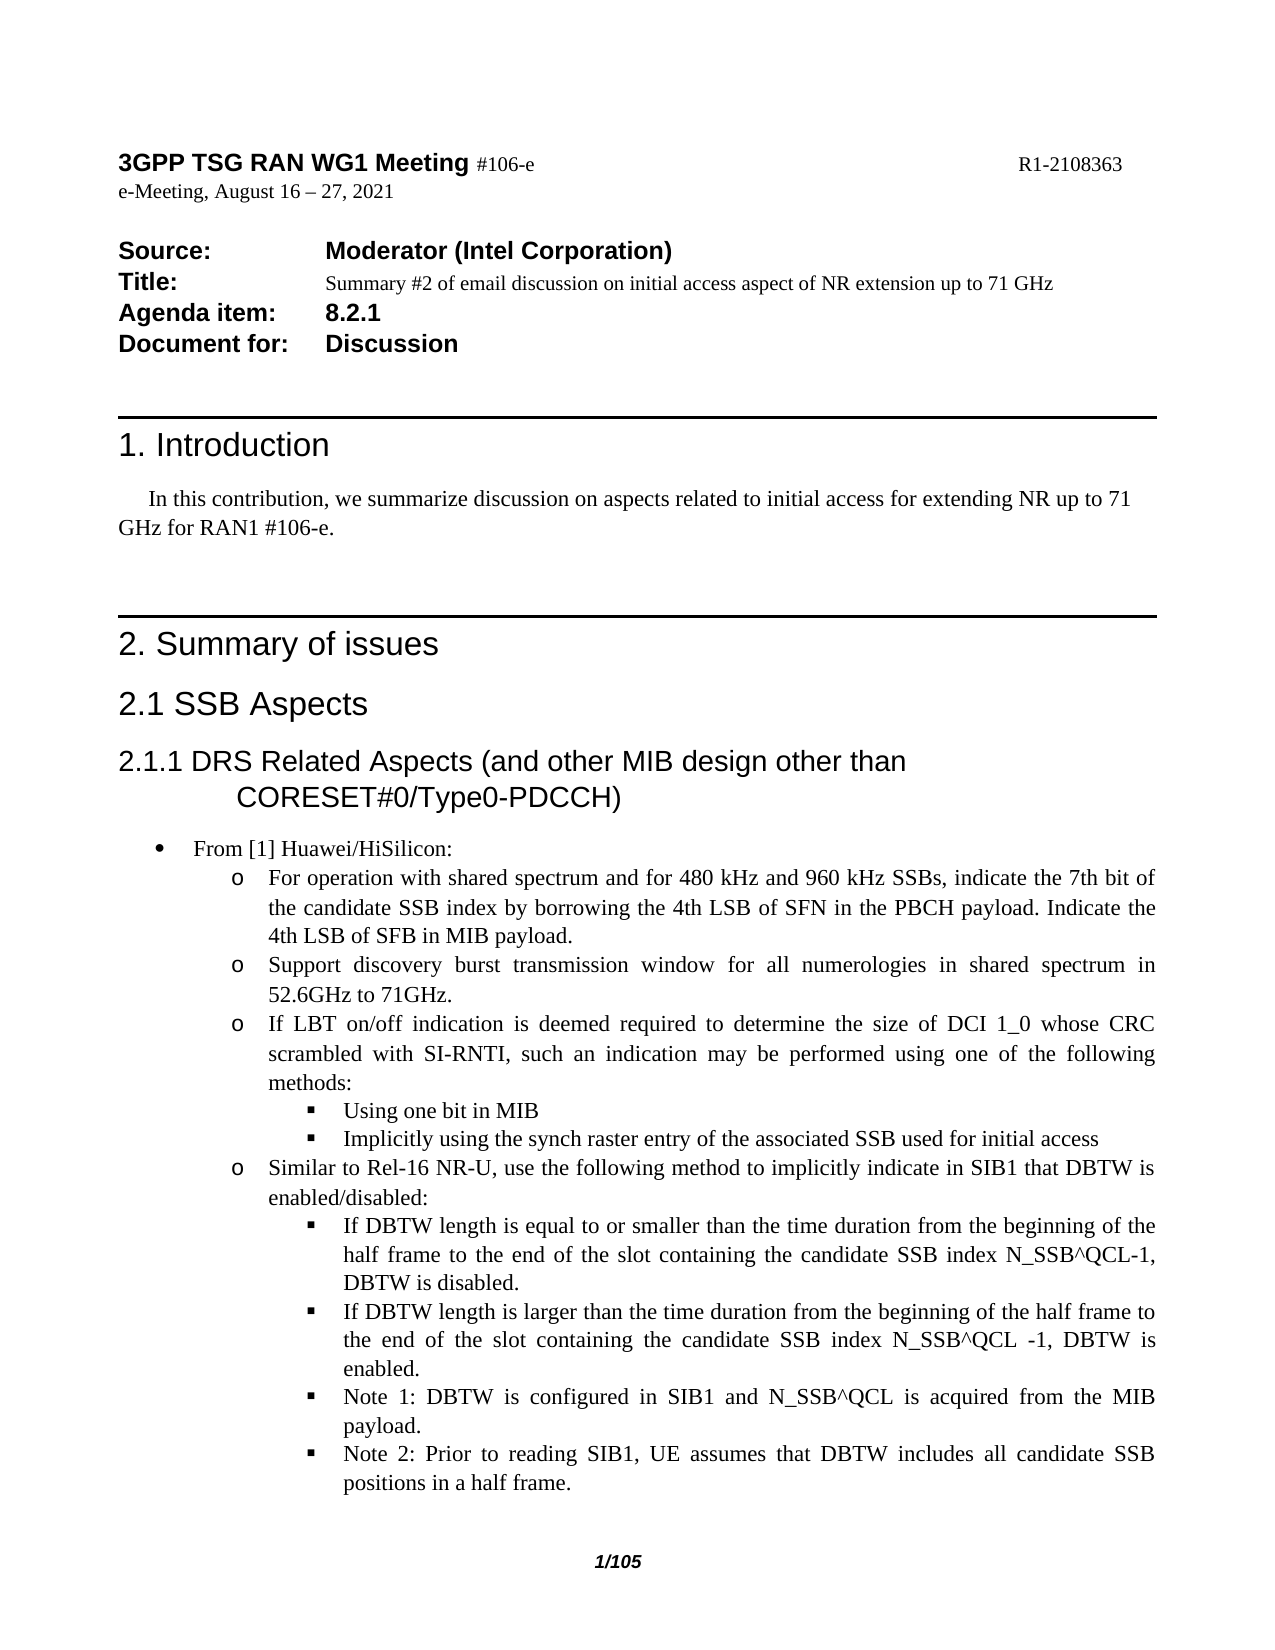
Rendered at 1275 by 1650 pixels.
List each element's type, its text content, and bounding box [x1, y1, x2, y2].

text Document for: Discussion [118, 329, 1157, 358]
list Note 1: DBTW is configured in SIB1 and N_SSB^QCL is acquired from the MIB payload. [306, 1383, 1157, 1438]
text 3GPP TSG RAN WG1 Meeting [118, 148, 1157, 176]
subtitle Summary of issues [118, 618, 1157, 662]
text Source: Moderator (Intel Corporation) [118, 236, 1157, 264]
list If DBTW length is larger than the time duration from the beginning of the half frame to the end of the slot containing the candidate SSB index N_SSB^QCL -1, DBTW is enabled. [306, 1298, 1157, 1381]
list Note 2: Prior to reading SIB1, UE assumes that DBTW includes all candidate SSB positions in a half frame. [306, 1440, 1157, 1495]
list If DBTW length is equal to or smaller than the time duration from the beginning of the half frame to the end of the slot containing the candidate SSB index N_SSB^QCL-1, DBTW is disabled. [306, 1213, 1157, 1296]
subtitle 2.1.1 DRS Related Aspects (and other MIB design other than CORESET#0/Type0-PDCCH) [118, 744, 1157, 814]
text Agenda item: 8.2.1 [118, 298, 1157, 327]
list Support discovery burst transmission window for all numerologies in shared spectrum in 52.6GHz to 71GHz. [231, 951, 1157, 1008]
subtitle 2.1 SSB Aspects [118, 684, 1157, 723]
list Implicitly using the synch raster entry of the associated SSB used for initial access [306, 1125, 1157, 1152]
list Using one bit in MIB [306, 1097, 1157, 1123]
list From [1] Huawei/HiSilicon: [156, 835, 1157, 862]
text In this contribution, we summarize discussion on aspects related to initial access for extending NR up to 71 GHz for RAN1 #106-e. [118, 486, 1157, 540]
subtitle Introduction [118, 419, 1157, 464]
text Title: [118, 267, 1157, 296]
list For operation with shared spectrum and for 480 kHz and 960 kHz SSBs, indicate the 7th bit of the candidate SSB index by borrowing the 4th LSB of SFN in the PBCH payload. Indicate the 4th LSB of SFB in MIB payload. [231, 864, 1157, 949]
list Similar to Rel-16 NR-U, use the following method to implicitly indicate in SIB1 that DBTW is enabled/disabled: [231, 1154, 1157, 1211]
list If LBT on/off indication is deemed required to determine the size of DCI 1_0 whose CRC scrambled with SI-RNTI, such an indication may be performed using one of the following methods: [231, 1010, 1157, 1095]
